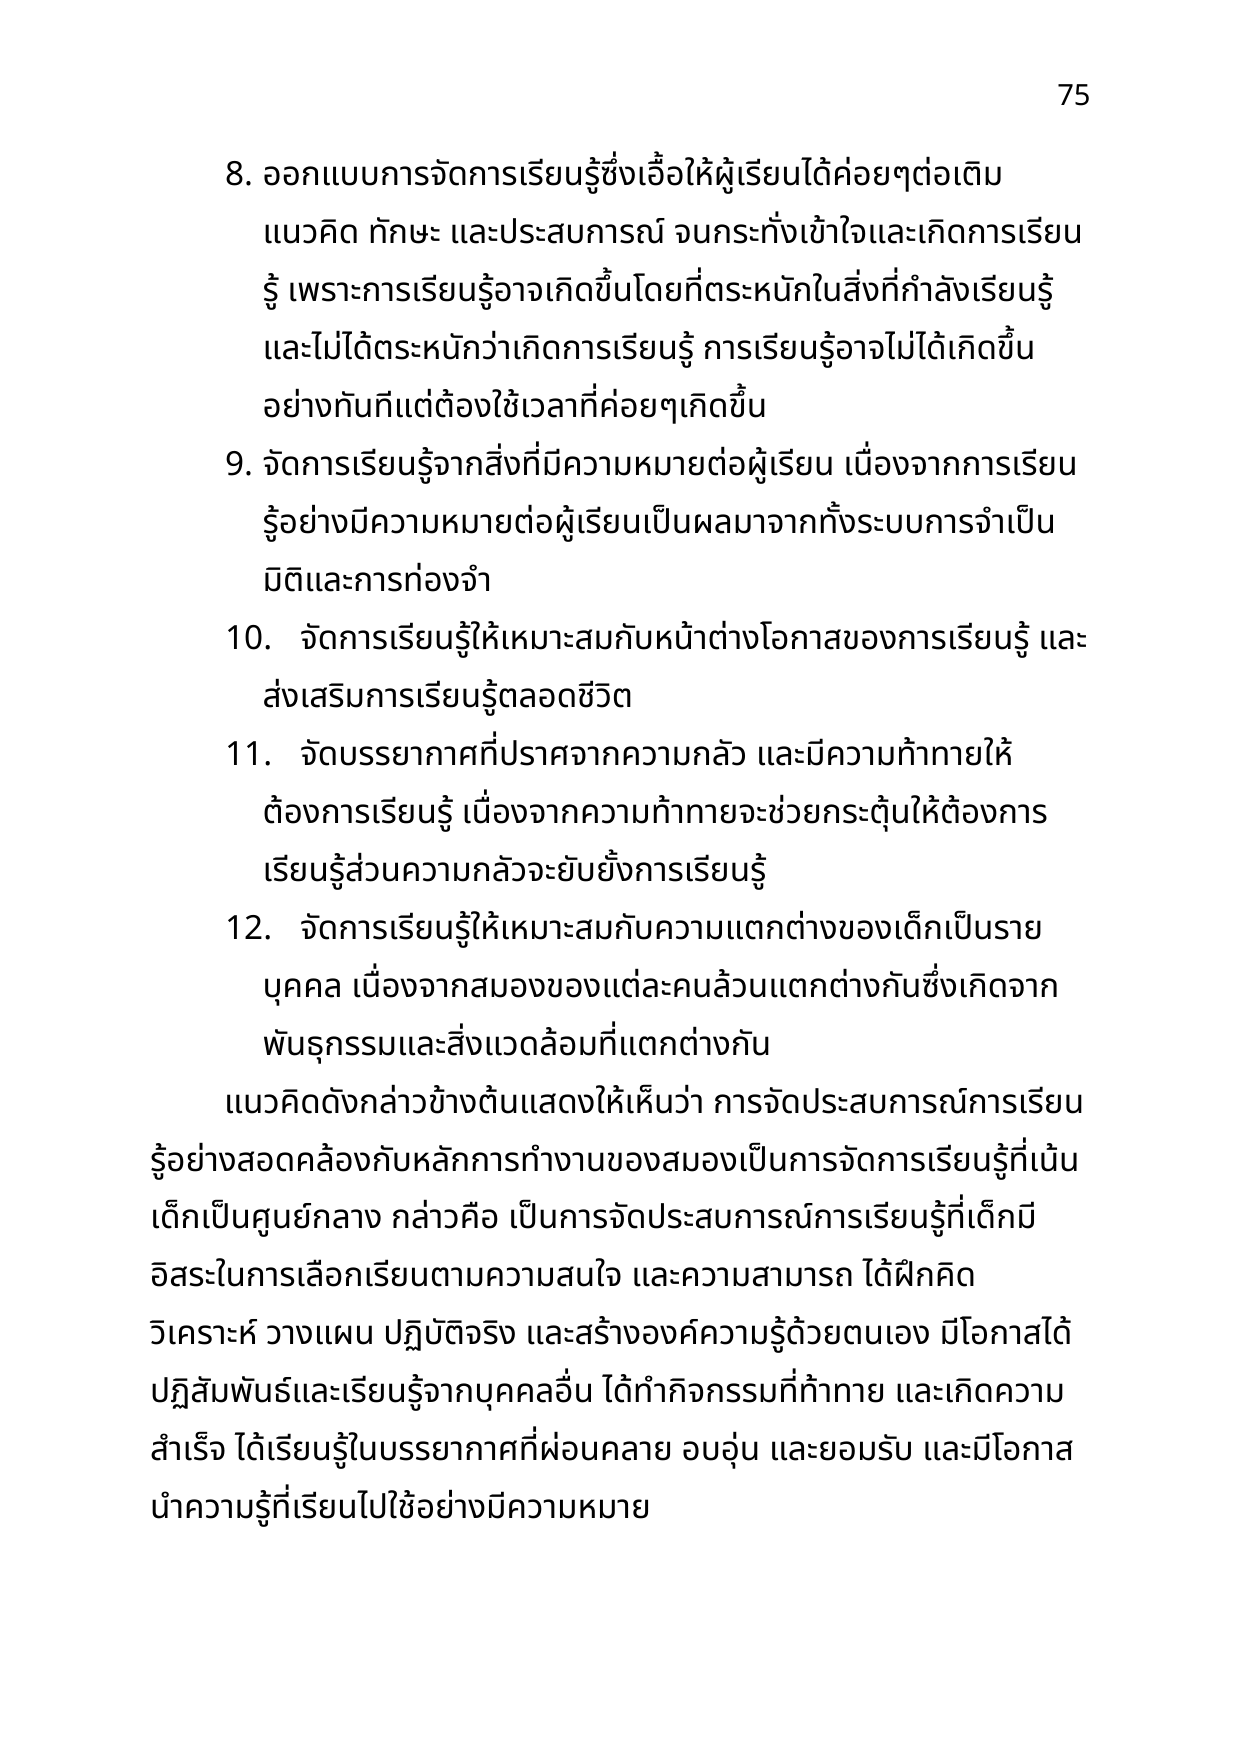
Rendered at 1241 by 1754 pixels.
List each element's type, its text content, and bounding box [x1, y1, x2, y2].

list จัดการเรียนรู้ให้เหมาะสมกับหน้าต่างโอกาสของการเรียนรู้ และส่งเสริมการเรียนรู้ตลอดชีวิต [225, 614, 1090, 722]
list จัดการเรียนรู้จากสิ่งที่มีความหมายต่อผู้เรียน เนื่องจากการเรียนรู้อย่างมีความหมายต่อผู้เรียนเป็นผลมาจากทั้งระบบการจำเป็นมิติและการท่องจำ [225, 440, 1090, 606]
list ออกแบบการจัดการเรียนรู้ซึ่งเอื้อให้ผู้เรียนได้ค่อยๆต่อเติมแนวคิด ทักษะ และประสบการณ์ จนกระทั่งเข้าใจและเกิดการเรียนรู้ เพราะการเรียนรู้อาจเกิดขึ้นโดยที่ตระหนักในสิ่งที่กำลังเรียนรู้ และไม่ได้ตระหนักว่าเกิดการเรียนรู้ การเรียนรู้อาจไม่ได้เกิดขึ้นอย่างทันทีแต่ต้องใช้เวลาที่ค่อยๆเกิดขึ้น [225, 150, 1090, 432]
list จัดการเรียนรู้ให้เหมาะสมกับความแตกต่างของเด็กเป็นรายบุคคล เนื่องจากสมองของแต่ละคนล้วนแตกต่างกันซึ่งเกิดจากพันธุกรรมและสิ่งแวดล้อมที่แตกต่างกัน [225, 904, 1090, 1070]
list จัดบรรยากาศที่ปราศจากความกลัว และมีความท้าทายให้ต้องการเรียนรู้ เนื่องจากความท้าทายจะช่วยกระตุ้นให้ต้องการเรียนรู้ส่วนความกลัวจะยับยั้งการเรียนรู้ [225, 730, 1090, 896]
text แนวคิดดังกล่าวข้างต้นแสดงให้เห็นว่า การจัดประสบการณ์การเรียนรู้อย่างสอดคล้องกับหลักการทำงานของสมองเป็นการจัดการเรียนรู้ที่เน้นเด็กเป็นศูนย์กลาง กล่าวคือ เป็นการจัดประสบการณ์การเรียนรู้ที่เด็กมีอิสระในการเลือกเรียนตามความสนใจ และความสามารถ ได้ฝึกคิด วิเคราะห์ วางแผน ปฏิบัติจริง และสร้างองค์ความรู้ด้วยตนเอง มีโอกาสได้ปฏิสัมพันธ์และเรียนรู้จากบุคคลอื่น ได้ทำกิจกรรมที่ท้าทาย และเกิดความสำเร็จ ได้เรียนรู้ในบรรยากาศที่ผ่อนคลาย อบอุ่น และยอมรับ และมีโอกาสนำความรู้ที่เรียนไปใช้อย่างมีความหมาย [150, 1078, 1090, 1533]
